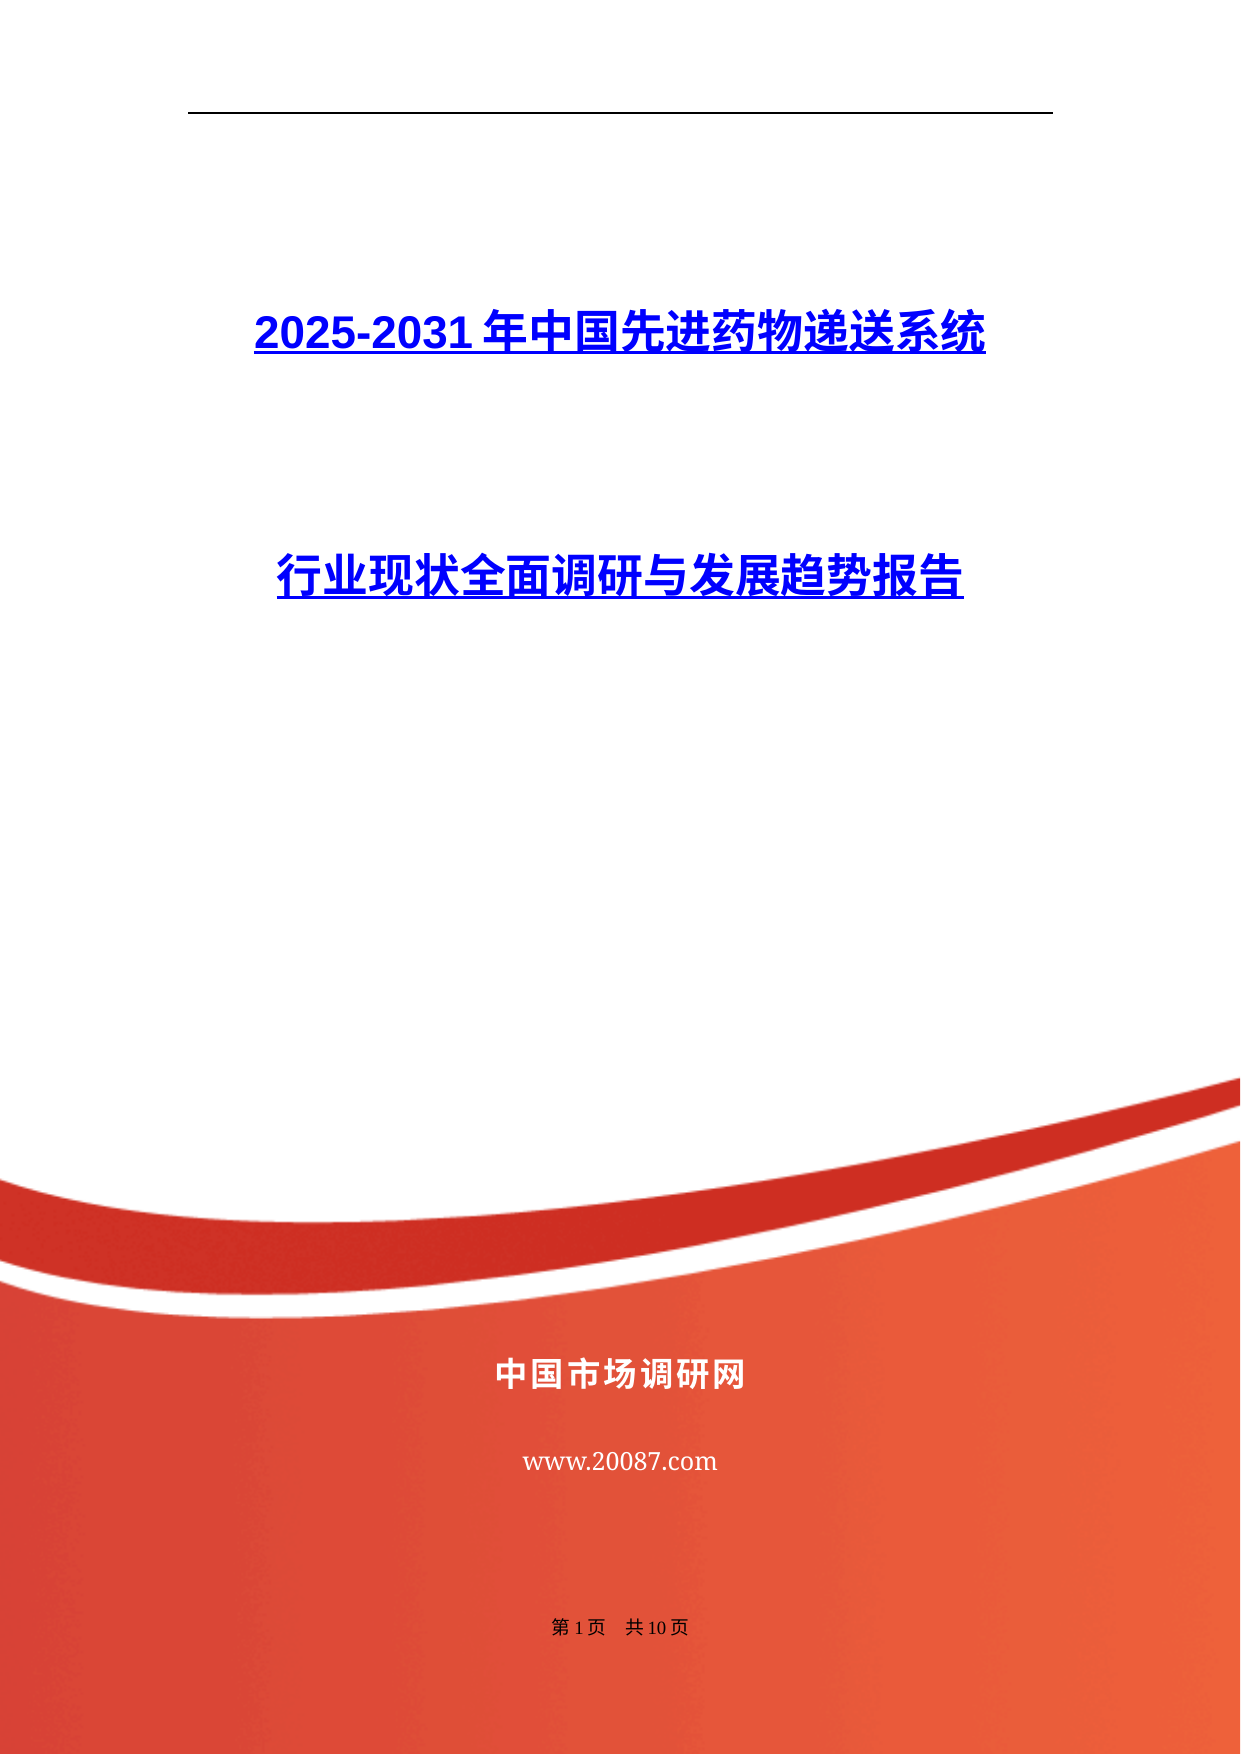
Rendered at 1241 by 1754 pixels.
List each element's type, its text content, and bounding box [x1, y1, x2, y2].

text www.20087.com [187, 1428, 1053, 1493]
picture [0, 1006, 1241, 1754]
table_header 2025-2031年中国先进药物递送系统行业现状全面调研与发展趋势报告 [188, 207, 1053, 773]
subtitle 中国市场调研网 [187, 1339, 1053, 1404]
